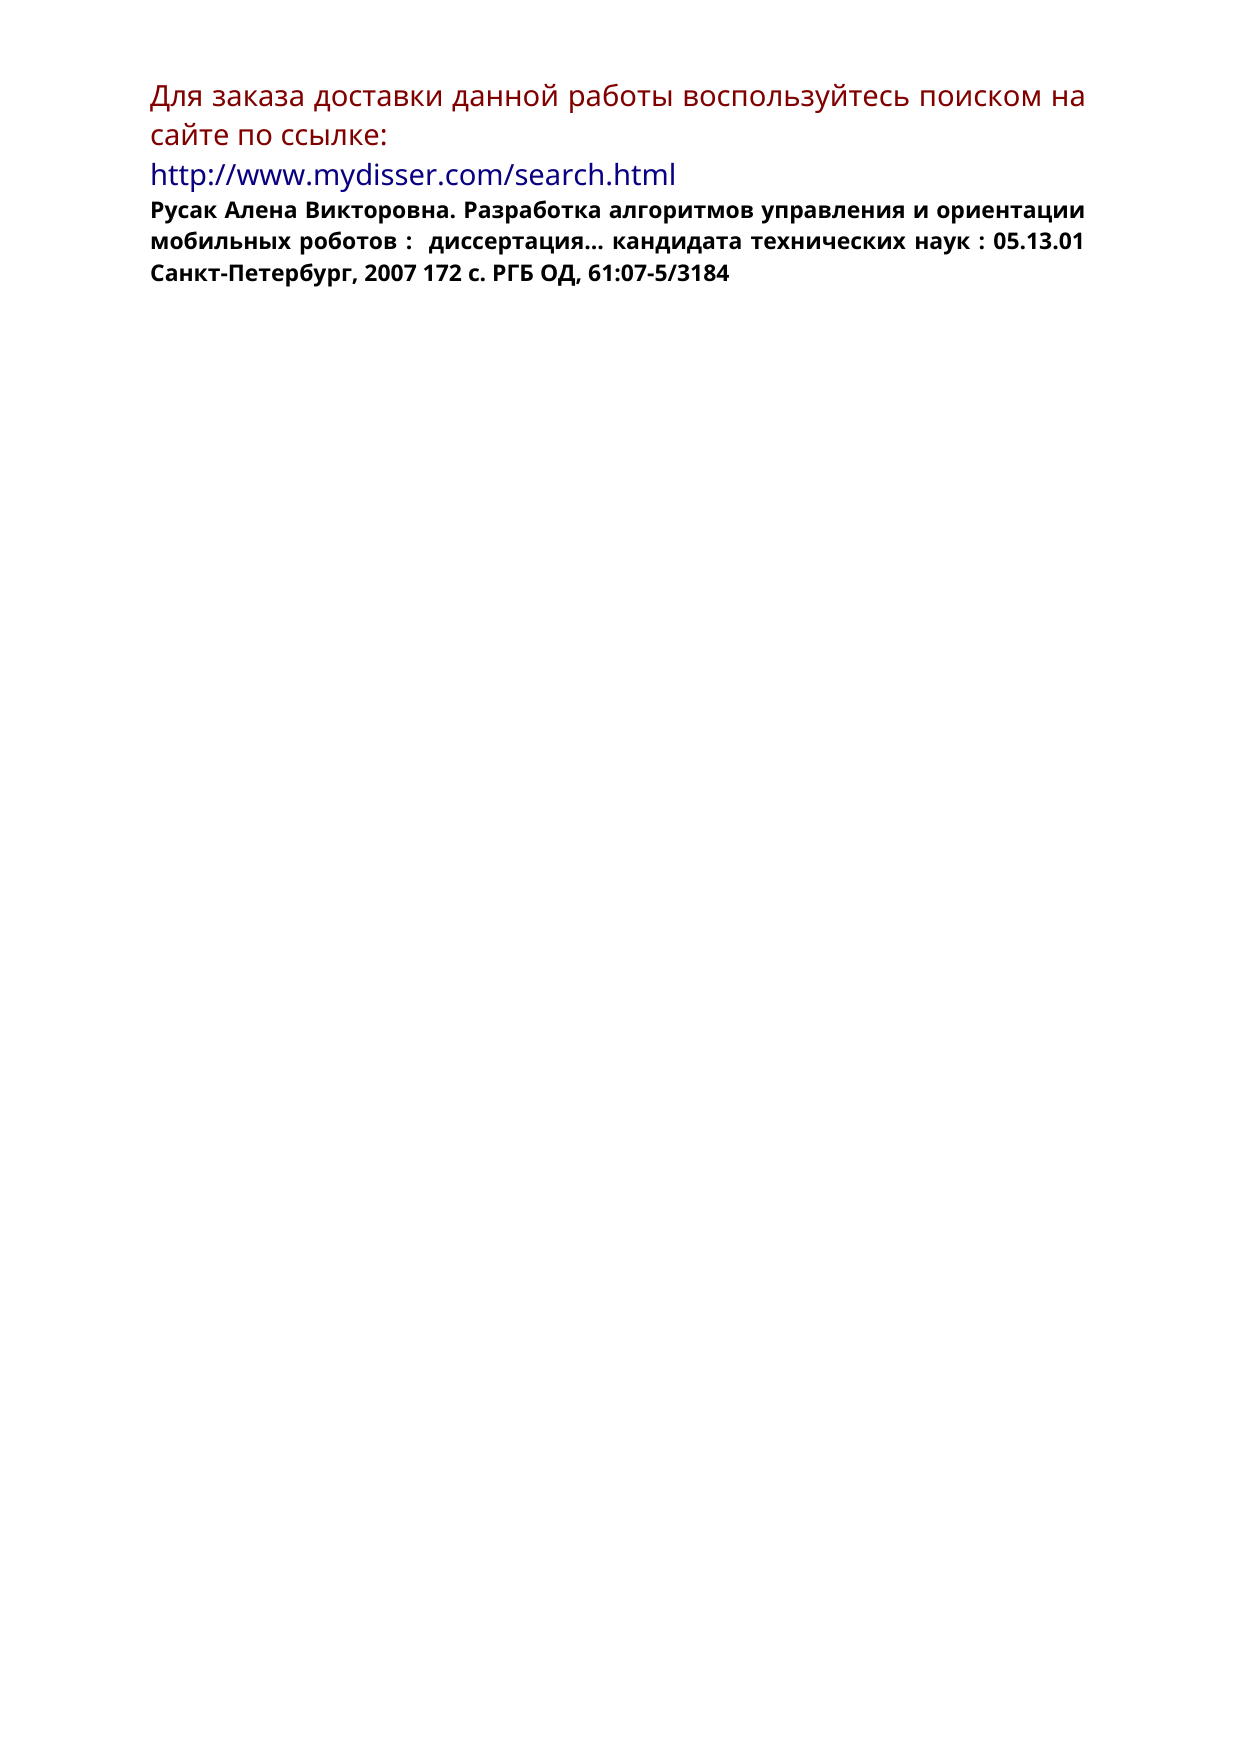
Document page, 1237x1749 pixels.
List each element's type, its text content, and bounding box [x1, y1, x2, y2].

text Русак Алена Викторовна. Разработка алгоритмов управления и ориентации мобильных роботов : диссертация... кандидата технических наук : 05.13.01 Санкт-Петербург, 2007 172 с. РГБ ОД, 61:07-5/3184 [150, 194, 1086, 288]
